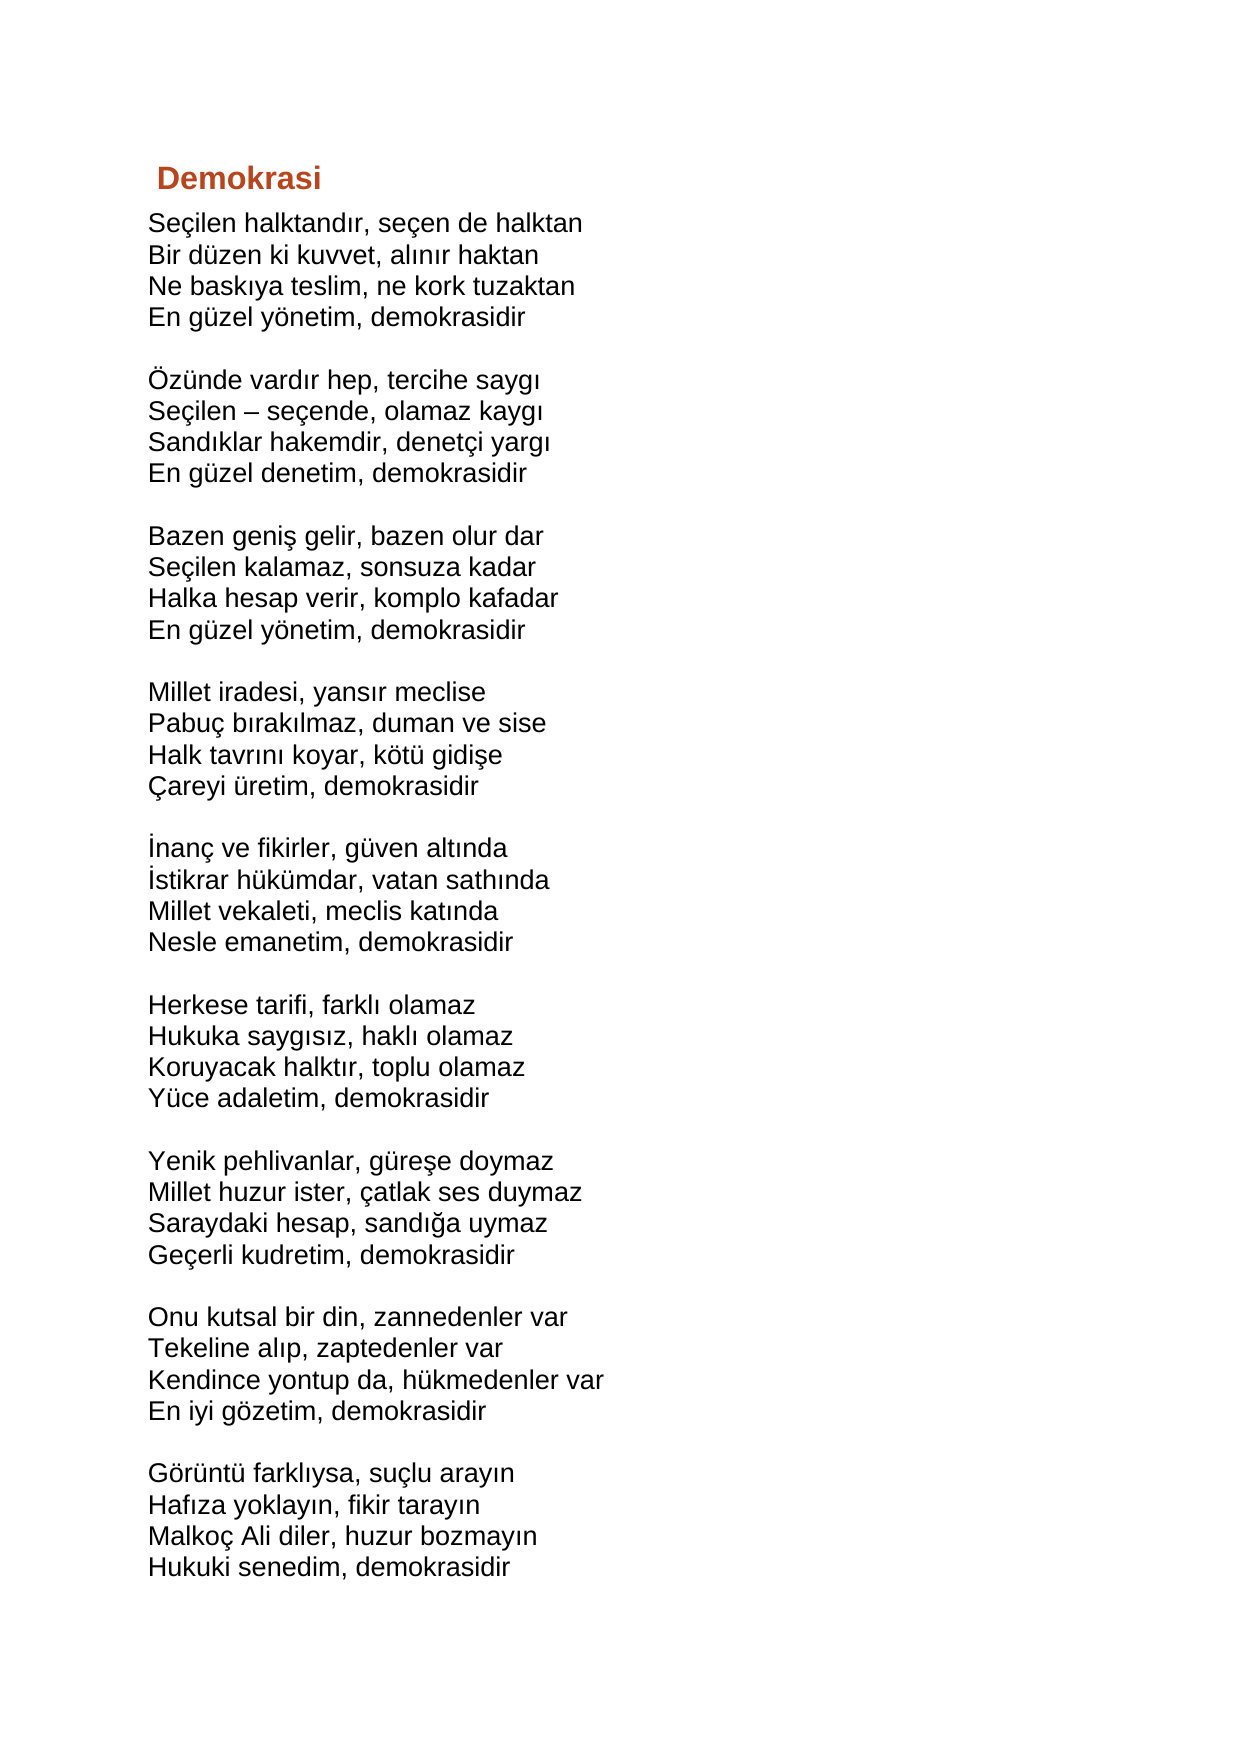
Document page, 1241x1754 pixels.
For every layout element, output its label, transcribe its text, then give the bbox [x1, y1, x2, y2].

text Demokrasi [148, 159, 1093, 196]
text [148, 207, 1093, 1582]
